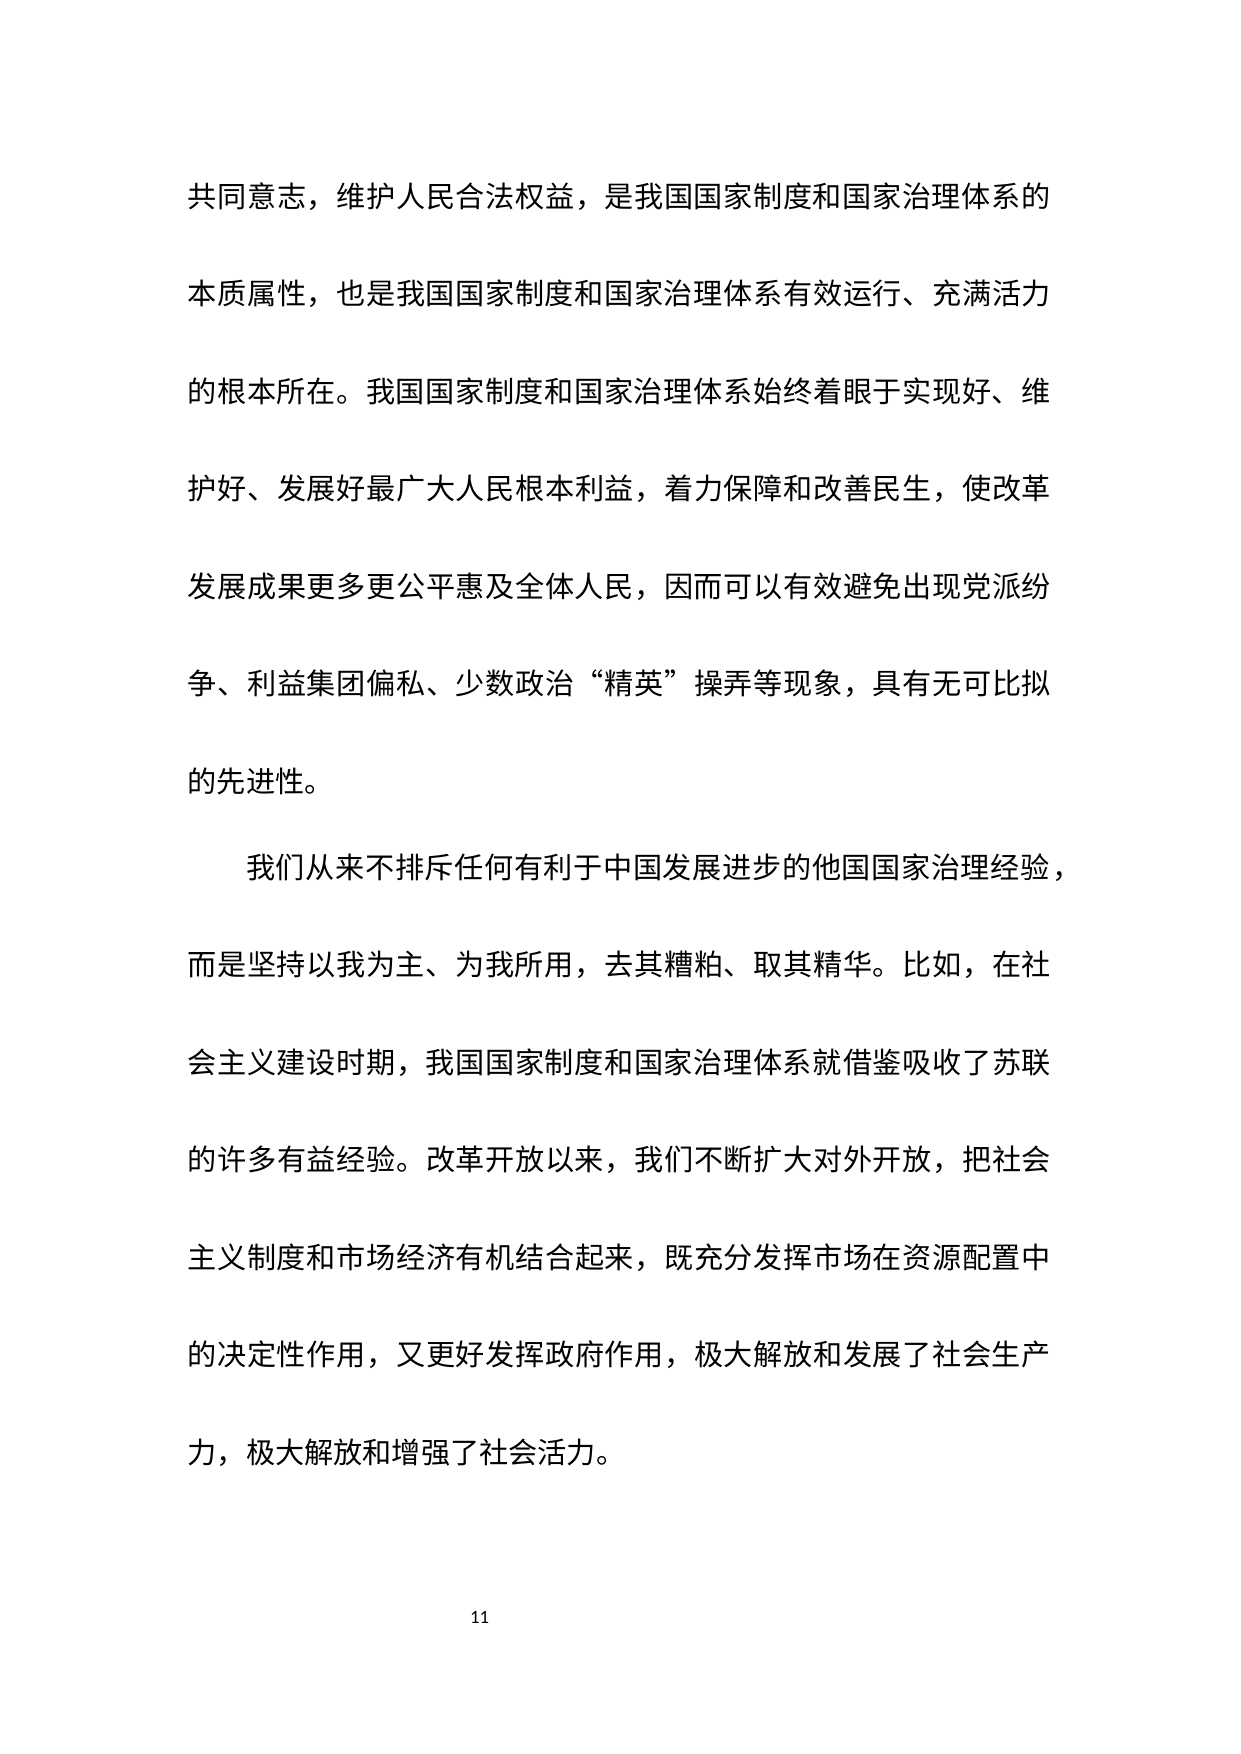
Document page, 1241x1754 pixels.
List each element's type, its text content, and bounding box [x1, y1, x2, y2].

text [187, 162, 1053, 812]
text 我们从来不排斥任何有利于中国发展进步的他国国家治理经验，而是坚持以我为主、为我所用，去其糟粕、取其精华。比如，在社会主义建设时期，我国国家制度和国家治理体系就借鉴吸收了苏联的许多有益经验。改革开放以来，我们不断扩大对外开放，把社会主义制度和市场经济有机结合起来，既充分发挥市场在资源配置中的决定性作用，又更好发挥政府作用，极大解放和发展了社会生产力，极大解放和增强了社会活力。 [187, 833, 1053, 1483]
